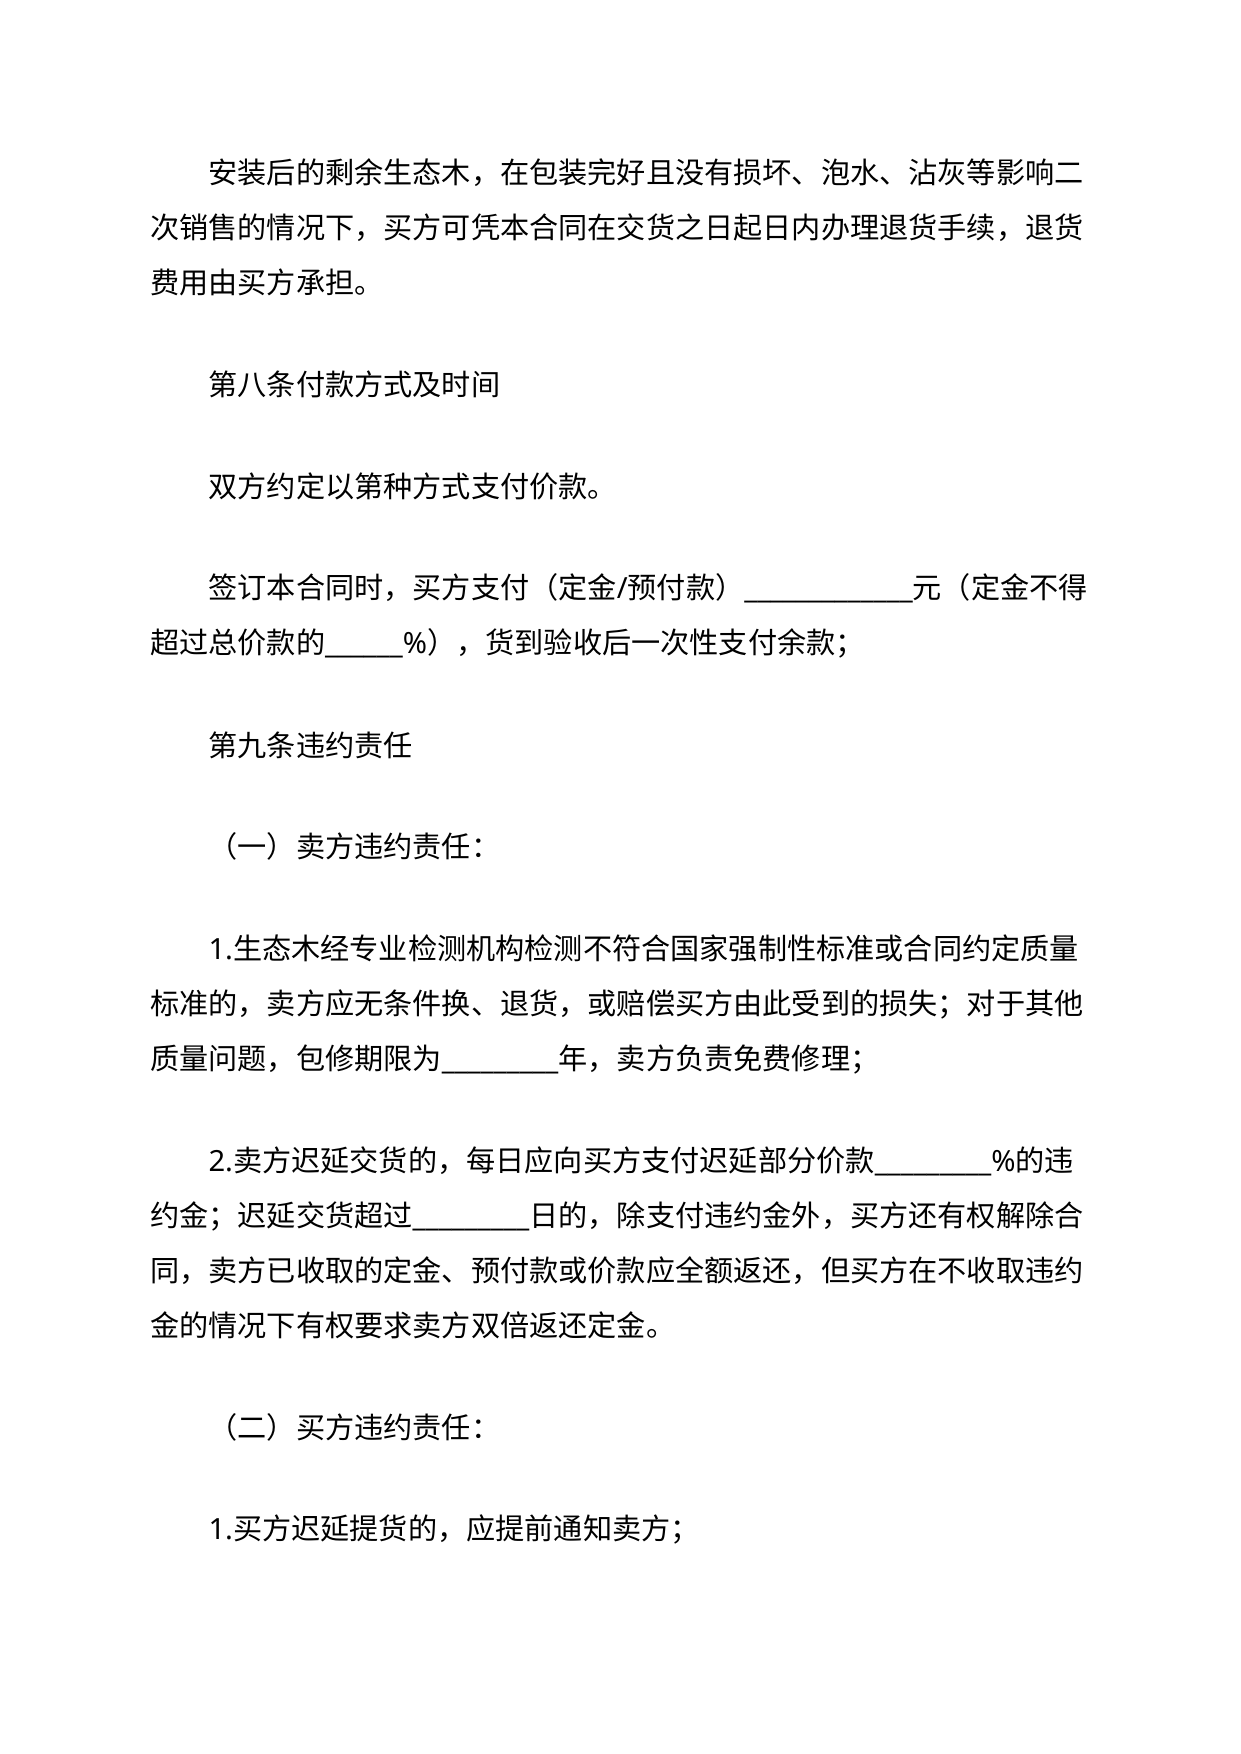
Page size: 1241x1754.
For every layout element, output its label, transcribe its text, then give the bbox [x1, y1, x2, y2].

text （一）卖方违约责任： [150, 824, 1090, 866]
text 双方约定以第种方式支付价款。 [150, 463, 1090, 506]
text 第八条付款方式及时间 [150, 362, 1090, 404]
text （二）买方违约责任： [150, 1404, 1090, 1446]
text 安装后的剩余生态木，在包装完好且没有损坏、泡水、沾灰等影响二次销售的情况下，买方可凭本合同在交货之日起日内办理退货手续，退货费用由买方承担。 [150, 150, 1090, 302]
text 第九条违约责任 [150, 722, 1090, 764]
text 2.卖方迟延交货的，每日应向买方支付迟延部分价款_________%的违约金；迟延交货超过_________日的，除支付违约金外，买方还有权解除合同，卖方已收取的定金、预付款或价款应全额返还，但买方在不收取违约金的情况下有权要求卖方双倍返还定金。 [150, 1137, 1090, 1345]
text 1.生态木经专业检测机构检测不符合国家强制性标准或合同约定质量标准的，卖方应无条件换、退货，或赔偿买方由此受到的损失；对于其他质量问题，包修期限为_________年，卖方负责免费修理； [150, 926, 1090, 1078]
text 1.买方迟延提货的，应提前通知卖方； [150, 1506, 1090, 1548]
text 签订本合同时，买方支付（定金/预付款）_____________元（定金不得超过总价款的______%），货到验收后一次性支付余款； [150, 565, 1090, 662]
